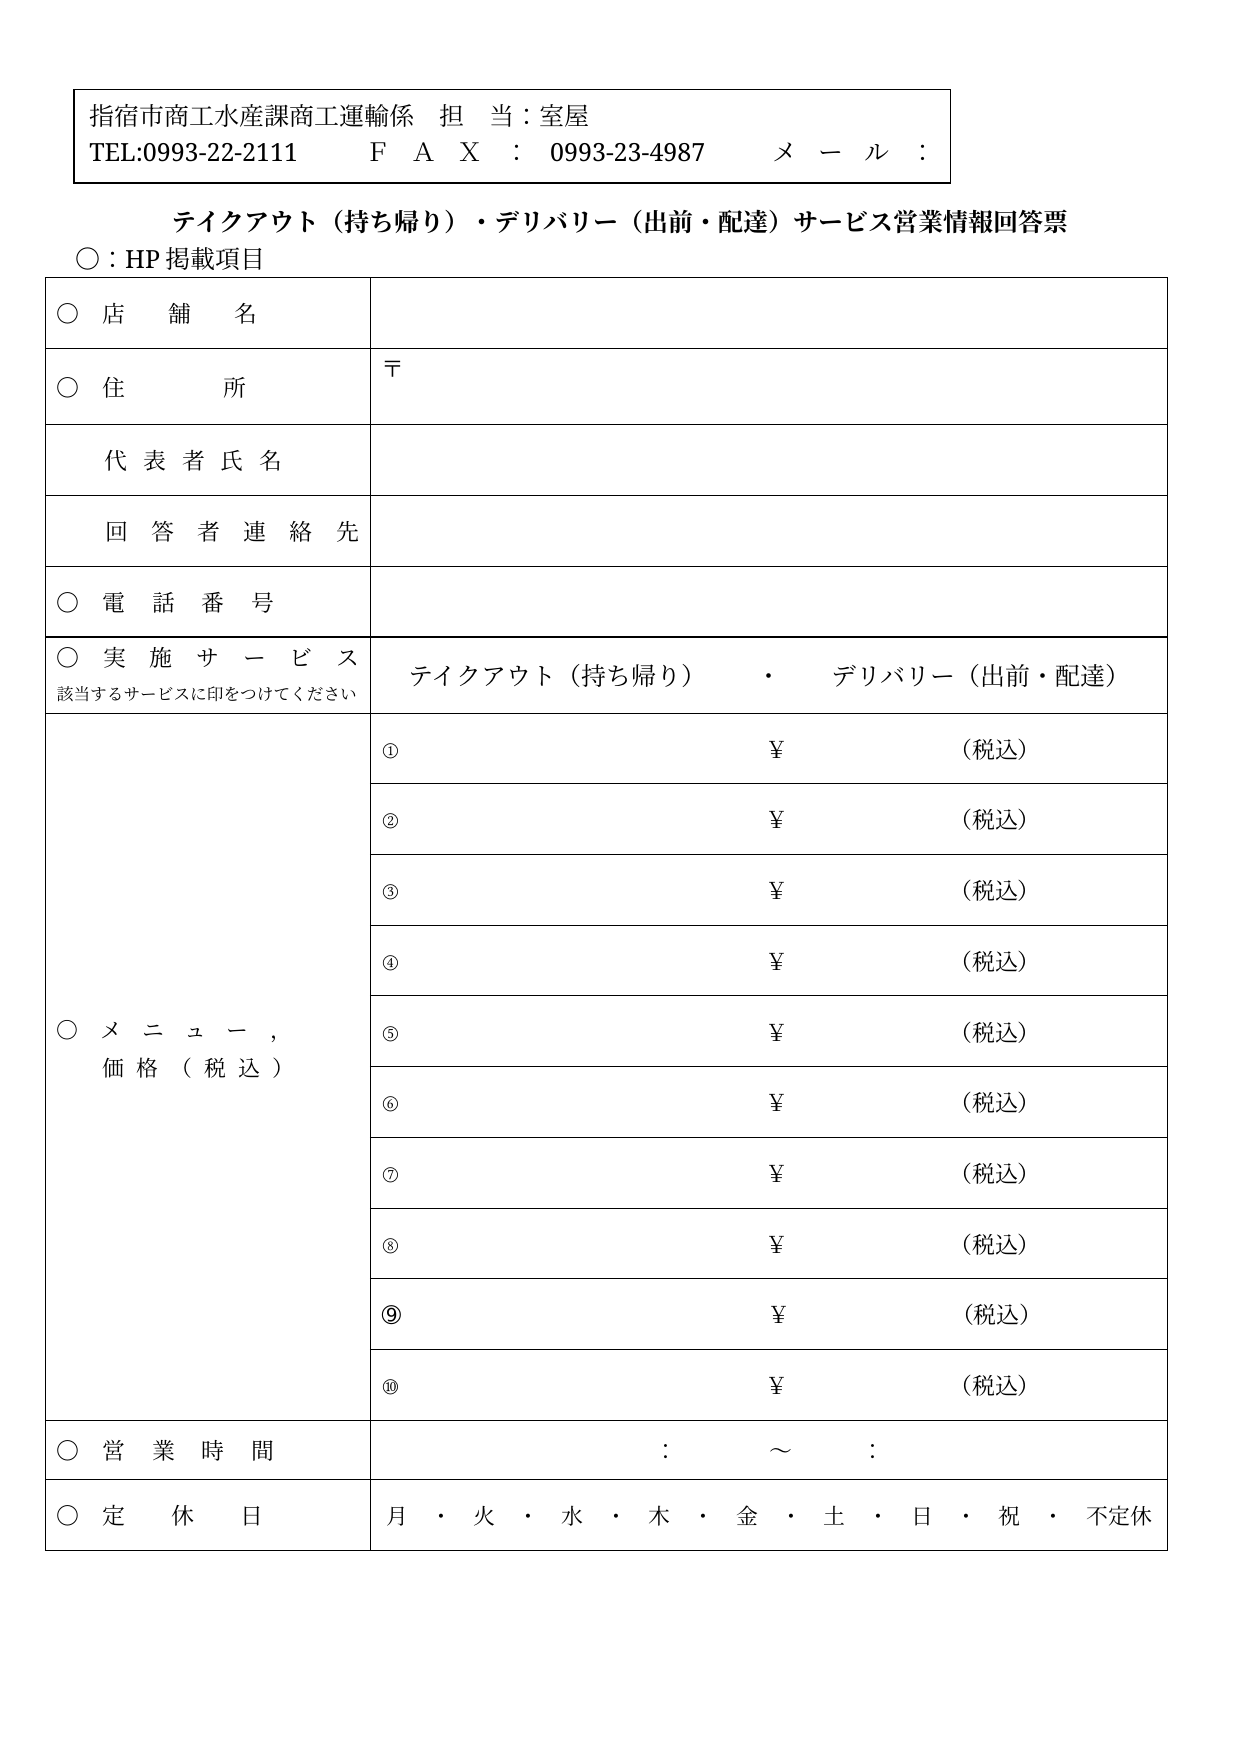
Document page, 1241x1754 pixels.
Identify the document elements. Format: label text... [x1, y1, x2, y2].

table_cell 〇 営業時間 [46, 1421, 370, 1479]
table_cell ③ ￥ （税込） [371, 855, 1167, 924]
text 〇：HP掲載項目 [75, 239, 1165, 277]
table_cell ⑥ ￥ （税込） [371, 1067, 1167, 1137]
table_cell 〇 電話番号 [46, 567, 370, 636]
table_cell [371, 496, 1167, 566]
table_cell [371, 425, 1167, 495]
table_cell ② ￥ （税込） [371, 784, 1167, 854]
table_cell 〇実施サービス 該当するサービスに印をつけてください [46, 638, 370, 712]
table_cell 〇 メニュー ， 価格（税込） [46, 714, 370, 1420]
table_cell 〒 [371, 349, 1167, 424]
table_cell ⑤ ￥ （税込） [371, 996, 1167, 1066]
table_cell 〇 住所 [46, 349, 370, 424]
text テイクアウト（持ち帰り）・デリバリー（出前・配達）サービス営業情報回答票 [75, 202, 1165, 239]
table_cell 〇 定休日 [46, 1480, 370, 1550]
table_cell テイクアウト（持ち帰り） ・ デリバリー（出前・配達） [371, 638, 1167, 712]
table_cell [371, 567, 1167, 636]
table_header [371, 278, 1167, 348]
table_cell 月 ・ 火 ・ 水 ・ 木 ・ 金 ・ 土 ・ 日 ・ 祝 ・ 不定休 [371, 1480, 1167, 1550]
table_cell ⑩ ￥ （税込） [371, 1350, 1167, 1420]
table_cell 回答者連絡先 [46, 496, 370, 566]
table_header 〇 店舗名 [46, 278, 370, 348]
table_cell ④ ￥ （税込） [371, 926, 1167, 995]
table_cell ⑦ ￥ （税込） [371, 1138, 1167, 1207]
table_cell ⑧ ￥ （税込） [371, 1209, 1167, 1278]
table_cell ① ￥ （税込） [371, 714, 1167, 783]
table_cell 代表者氏名 [46, 425, 370, 495]
table_cell ➈ ￥ （税込） [371, 1279, 1167, 1349]
table_cell ： ～ ： [371, 1421, 1167, 1479]
